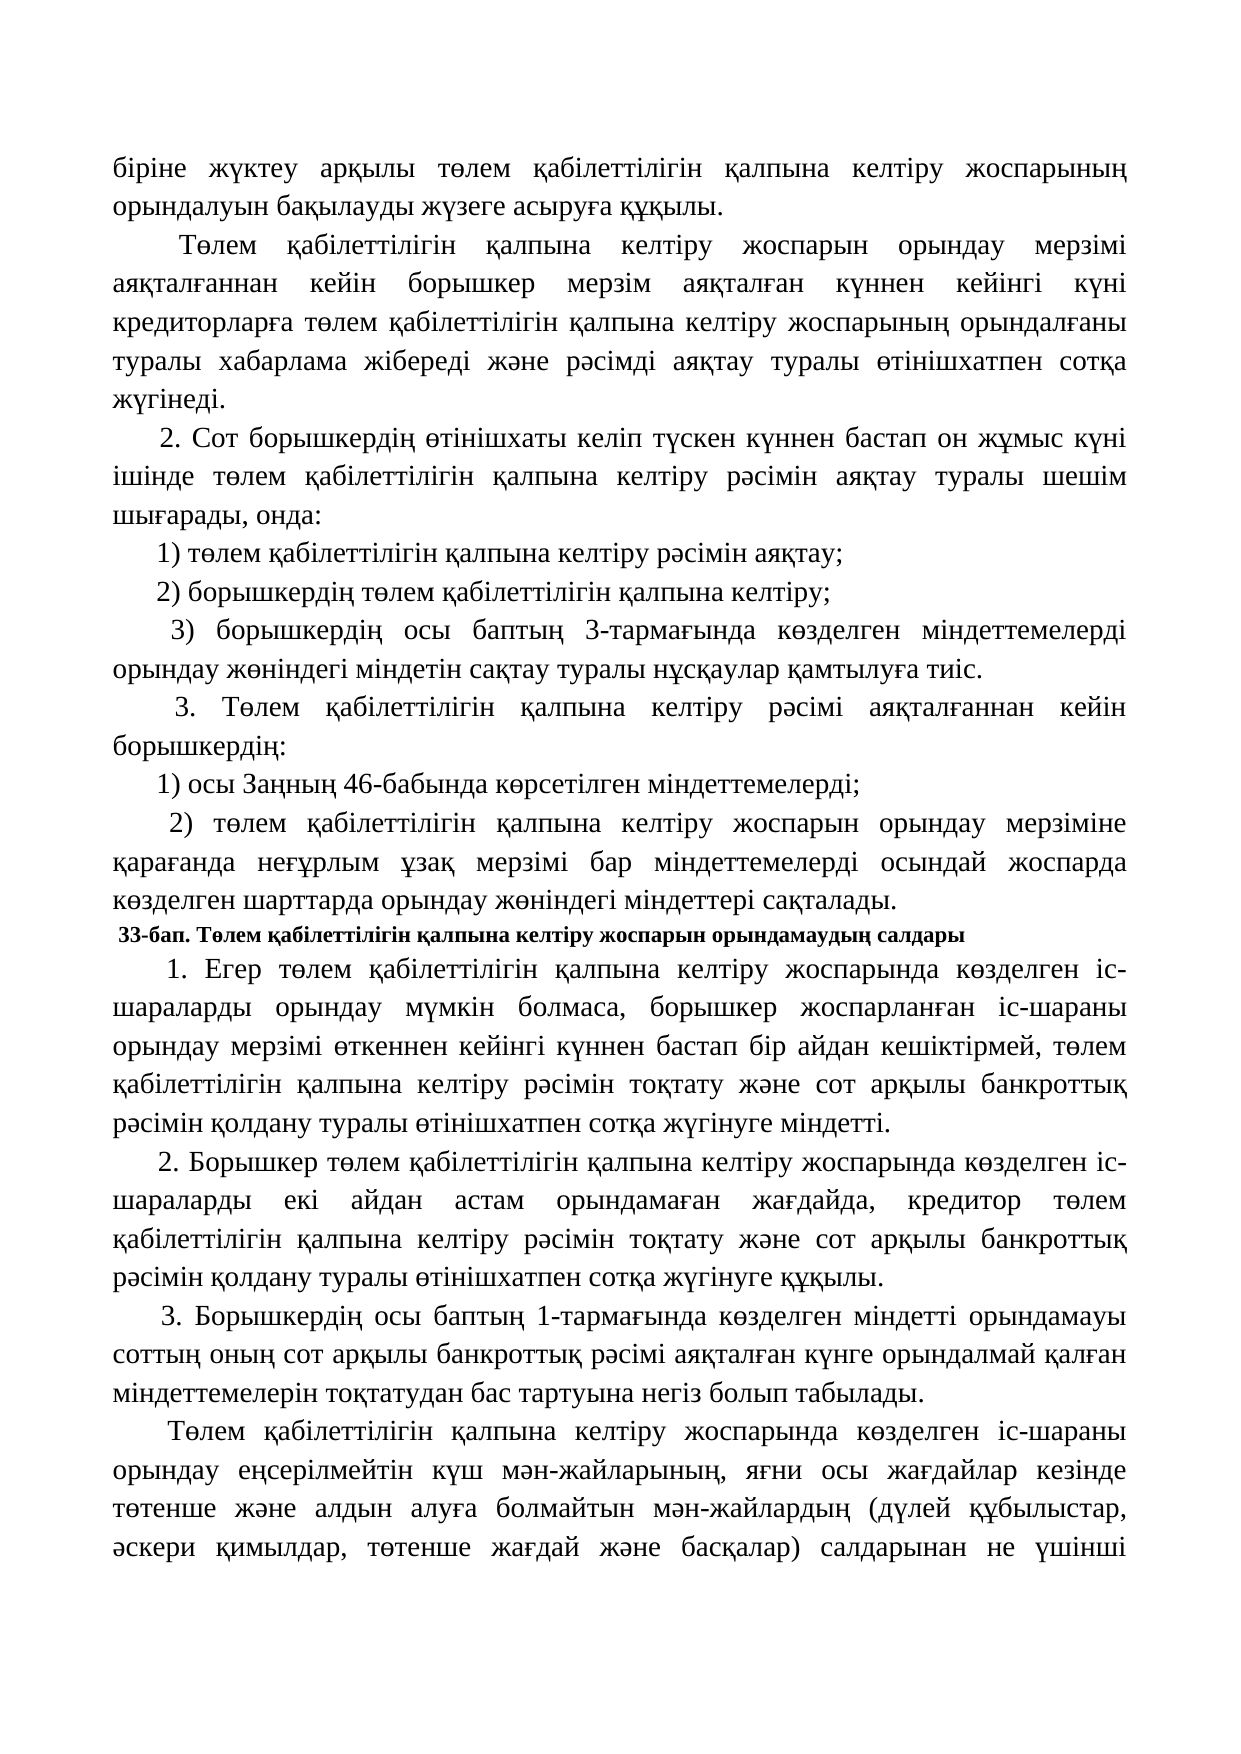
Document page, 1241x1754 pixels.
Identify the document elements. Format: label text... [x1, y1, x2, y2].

text Төлем қабілеттілігін қалпына келтіру жоспарын орындау мерзімі аяқталғаннан кейін борышкер мерзім аяқталған күннен кейінгі күні кредиторларға төлем қабілеттілігін қалпына келтіру жоспарының орындалғаны туралы хабарлама жібереді және рәсімді аяқтау туралы өтінішхатпен сотқа жүгінеді. [112, 227, 1128, 415]
text 3. Төлем қабілеттілігін қалпына келтіру рәсімі аяқталғаннан кейін борышкердің: [112, 689, 1128, 762]
text 33-бап. Төлем қабілеттілігін қалпына келтіру жоспарын орындамаудың салдары [112, 921, 1128, 947]
text 1. Егер төлем қабілеттілігін қалпына келтіру жоспарында көзделген іс-шараларды орындау мүмкін болмаса, борышкер жоспарланған іс-шараны орындау мерзімі өткеннен кейінгі күннен бастап бір айдан кешіктірмей, төлем қабілеттілігін қалпына келтіру рәсімін тоқтату және сот арқылы банкроттық рәсімін қолдану туралы өтінішхатпен сотқа жүгінуге міндетті. [112, 951, 1128, 1139]
text 1) осы Заңның 46-бабында көрсетілген міндеттемелерді; [112, 767, 1128, 800]
text 3) борышкердің осы баптың 3-тармағында көзделген міндеттемелерді орындау жөніндегі міндетін сақтау туралы нұсқаулар қамтылуға тиіс. [112, 612, 1128, 684]
text 2) борышкердің төлем қабілеттілігін қалпына келтіру; [112, 574, 1128, 607]
text 3. Борышкердің осы баптың 1-тармағында көзделген міндетті орындамауы соттың оның сот арқылы банкроттық рәсімі аяқталған күнге орындалмай қалған міндеттемелерін тоқтатудан бас тартуына негіз болып табылады. [112, 1298, 1128, 1408]
text 2. Борышкер төлем қабілеттілігін қалпына келтіру жоспарында көзделген іс-шараларды екі айдан астам орындамаған жағдайда, кредитор төлем қабілеттілігін қалпына келтіру рәсімін тоқтату және сот арқылы банкроттық рәсімін қолдану туралы өтінішхатпен сотқа жүгінуге құқылы. [112, 1144, 1128, 1293]
text 2) төлем қабілеттілігін қалпына келтіру жоспарын орындау мерзіміне қарағанда неғұрлым ұзақ мерзімі бар міндеттемелерді осындай жоспарда көзделген шарттарда орындау жөніндегі міндеттері сақталады. [112, 805, 1128, 916]
text 1) төлем қабілеттілігін қалпына келтіру рәсімін аяқтау; [112, 535, 1128, 569]
text 2. Сот борышкердің өтінішхаты келіп түскен күннен бастап он жұмыс күні ішінде төлем қабілеттілігін қалпына келтіру рәсімін аяқтау туралы шешім шығарады, онда: [112, 420, 1128, 530]
